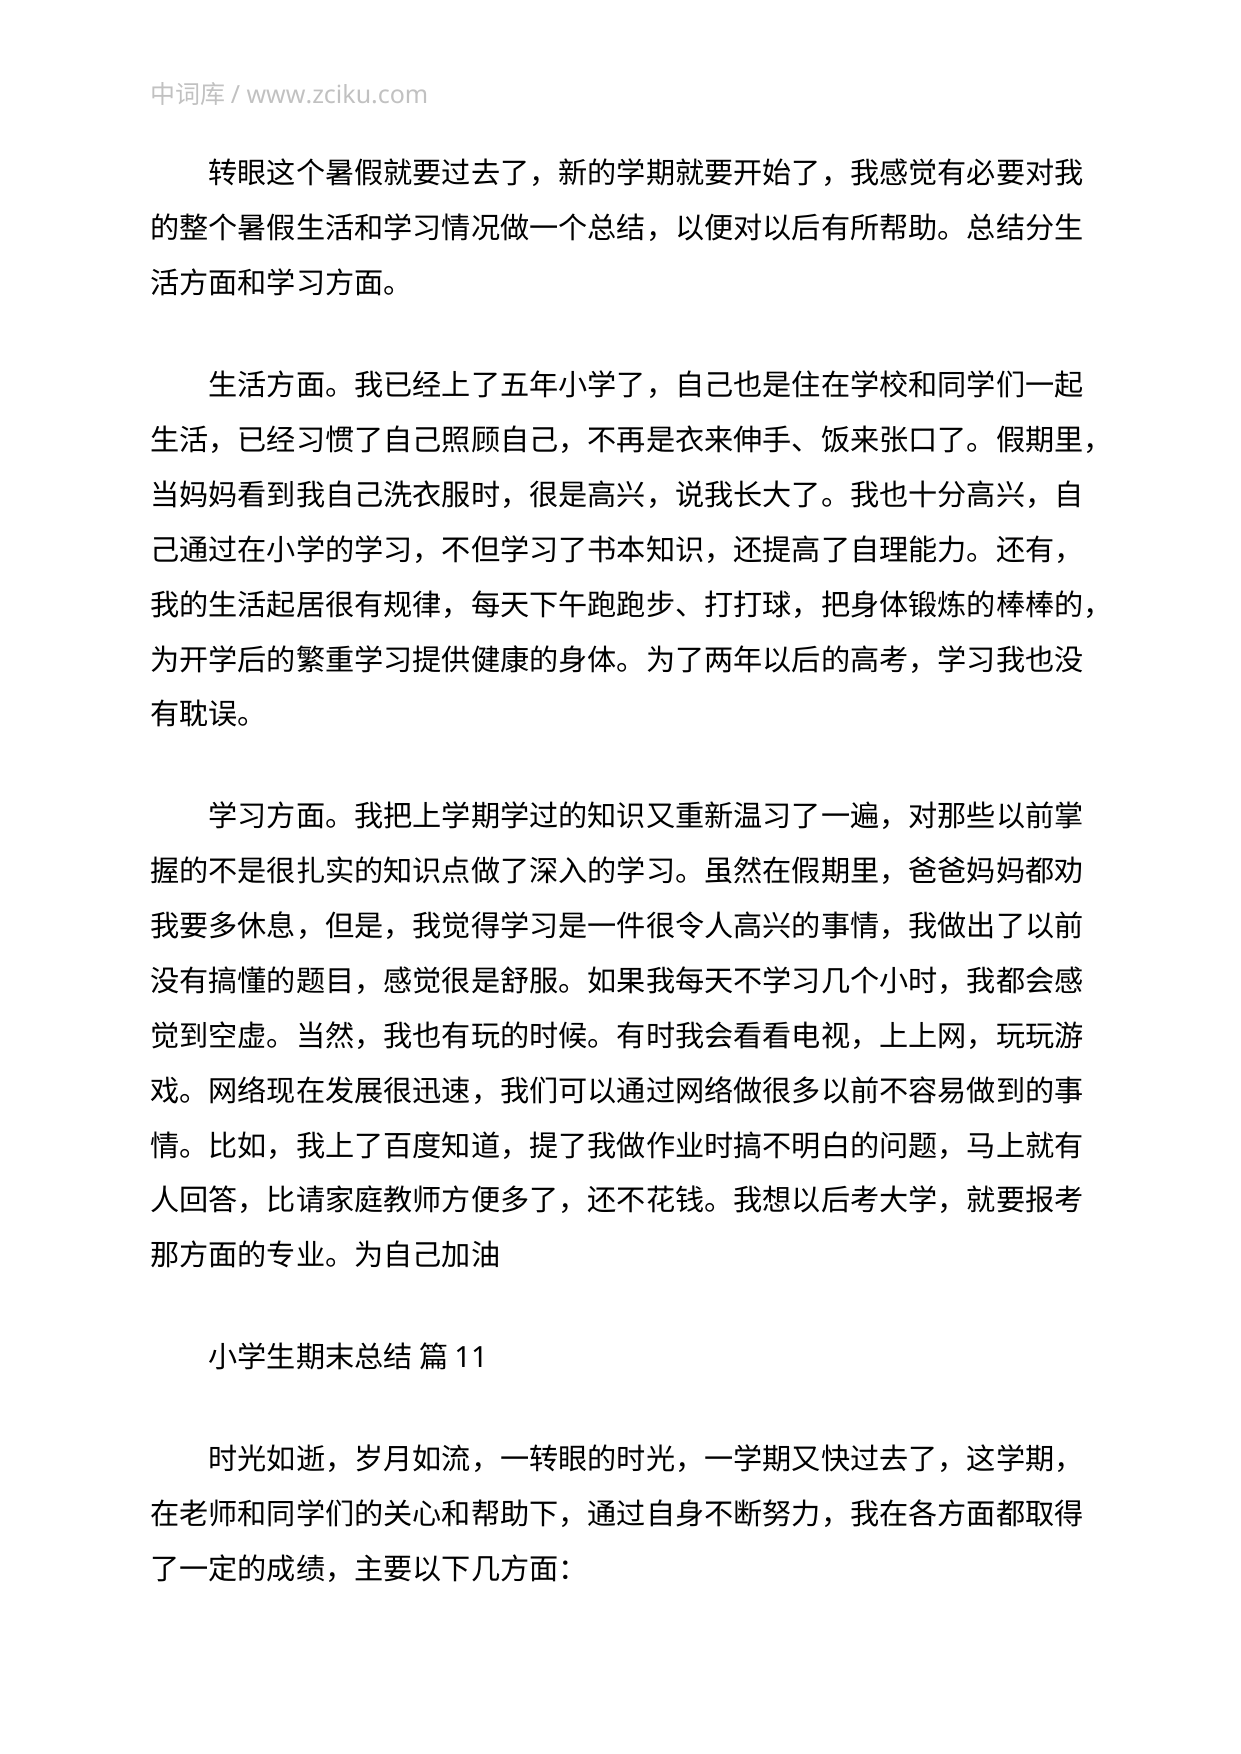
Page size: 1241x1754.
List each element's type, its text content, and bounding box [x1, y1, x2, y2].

text 时光如逝，岁月如流，一转眼的时光，一学期又快过去了，这学期，在老师和同学们的关心和帮助下，通过自身不断努力，我在各方面都取得了一定的成绩，主要以下几方面： [150, 1436, 1090, 1588]
text 转眼这个暑假就要过去了，新的学期就要开始了，我感觉有必要对我的整个暑假生活和学习情况做一个总结，以便对以后有所帮助。总结分生活方面和学习方面。 [150, 150, 1090, 302]
text 小学生期末总结 篇11 [150, 1334, 1090, 1376]
text 生活方面。我已经上了五年小学了，自己也是住在学校和同学们一起生活，已经习惯了自己照顾自己，不再是衣来伸手、饭来张口了。假期里，当妈妈看到我自己洗衣服时，很是高兴，说我长大了。我也十分高兴，自己通过在小学的学习，不但学习了书本知识，还提高了自理能力。还有，我的生活起居很有规律，每天下午跑跑步、打打球，把身体锻炼的棒棒的，为开学后的繁重学习提供健康的身体。为了两年以后的高考，学习我也没有耽误。 [150, 362, 1090, 733]
text 学习方面。我把上学期学过的知识又重新温习了一遍，对那些以前掌握的不是很扎实的知识点做了深入的学习。虽然在假期里，爸爸妈妈都劝我要多休息，但是，我觉得学习是一件很令人高兴的事情，我做出了以前没有搞懂的题目，感觉很是舒服。如果我每天不学习几个小时，我都会感觉到空虚。当然，我也有玩的时候。有时我会看看电视，上上网，玩玩游戏。网络现在发展很迅速，我们可以通过网络做很多以前不容易做到的事情。比如，我上了百度知道，提了我做作业时搞不明白的问题，马上就有人回答，比请家庭教师方便多了，还不花钱。我想以后考大学，就要报考那方面的专业。为自己加油 [150, 793, 1090, 1274]
